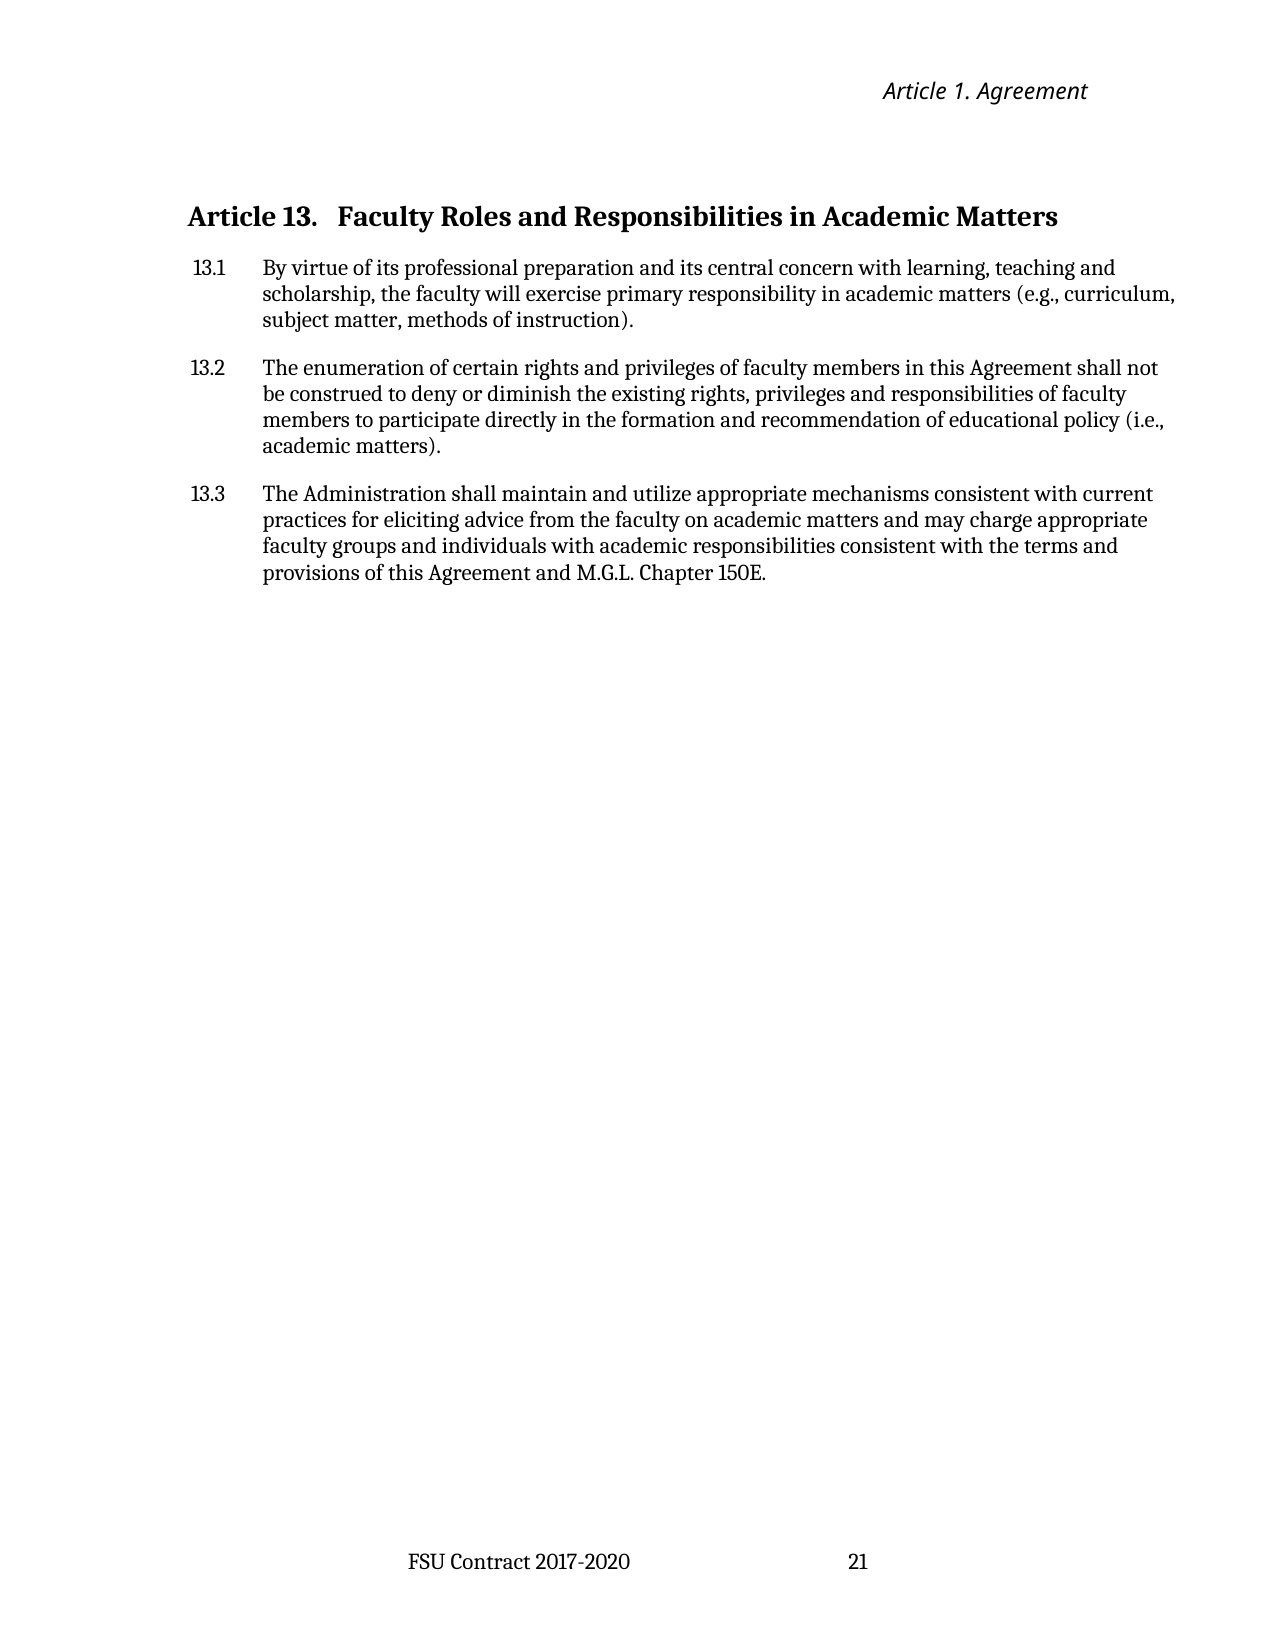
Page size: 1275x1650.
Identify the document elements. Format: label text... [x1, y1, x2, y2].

subtitle Faculty Roles and Responsibilities in Academic Matters [187, 200, 1087, 233]
subtitle The Administration shall maintain and utilize appropriate mechanisms consistent with current practices for eliciting advice from the faculty on academic matters and may charge appropriate faculty groups and individuals with academic responsibilities consistent with the terms and provisions of this Agreement and M.G.L. Chapter 150E. [225, 481, 1182, 586]
subtitle By virtue of its professional preparation and its central concern with learning, teaching and scholarship, the faculty will exercise primary responsibility in academic matters (e.g., curriculum, subject matter, methods of instruction). [225, 254, 1182, 333]
subtitle The enumeration of certain rights and privileges of faculty members in this Agreement shall not be construed to deny or diminish the existing rights, privileges and responsibilities of faculty members to participate directly in the formation and recommendation of educational policy (i.e., academic matters). [225, 354, 1182, 460]
